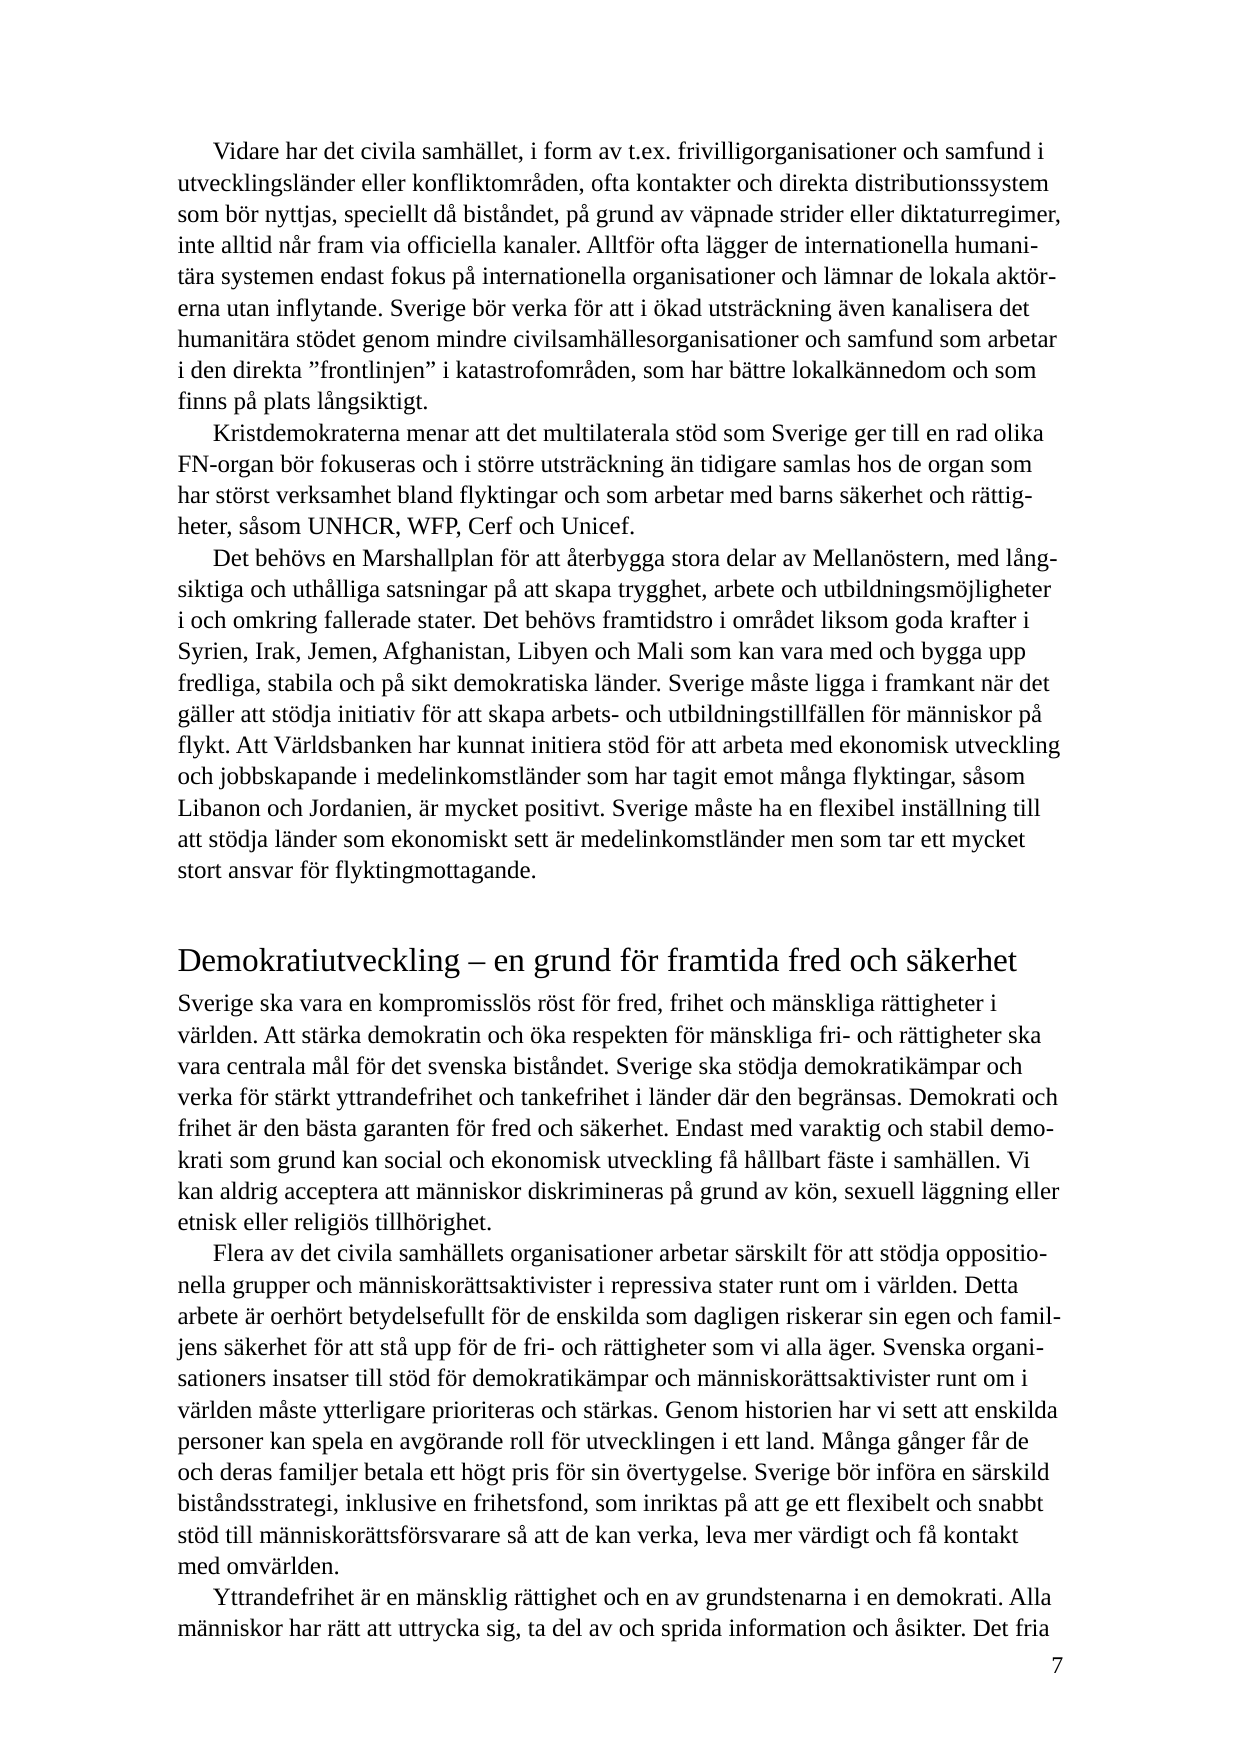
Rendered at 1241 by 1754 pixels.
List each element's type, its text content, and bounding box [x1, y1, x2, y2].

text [177, 1580, 1063, 1642]
text Sverige ska vara en kompromisslös röst för fred, frihet och mänskliga rättigheter i världen. Att stärka demokratin och öka respekten för mänskliga fri- och rättigheter ska vara centrala mål för det svenska biståndet. Sverige ska stödja demokratikämpar och verka för stärkt yttrandefrihet och tankefrihet i länder där den begränsas. Demokrati och frihet är den bästa garanten för fred och säkerhet. Endast med varaktig och stabil demokrati som grund kan social och ekonomisk utveckling få hållbart fäste i samhällen. Vi kan aldrig acceptera att människor diskrimineras på grund av kön, sexuell läggning eller etnisk eller religiös tillhörighet. [177, 986, 1063, 1236]
text Flera av det civila samhällets organisationer arbetar särskilt för att stödja oppositionella grupper och människorättsaktivister i repressiva stater runt om i världen. Detta arbete är oerhört betydelsefullt för de enskilda som dagligen riskerar sin egen och familjens säkerhet för att stå upp för de fri- och rättigheter som vi alla äger. Svenska organisationers insatser till stöd för demokratikämpar och människorättsaktivister runt om i världen måste ytterligare prioriteras och stärkas. Genom historien har vi sett att enskilda personer kan spela en avgörande roll för utvecklingen i ett land. Många gånger får de och deras familjer betala ett högt pris för sin övertygelse. Sverige bör införa en särskild biståndsstrategi, inklusive en frihetsfond, som inriktas på att ge ett flexibelt och snabbt stöd till människorättsförsvarare så att de kan verka, leva mer värdigt och få kontakt med omvärlden. [177, 1236, 1063, 1580]
text Kristdemokraterna menar att det multilaterala stöd som Sverige ger till en rad olika FN-organ bör fokuseras och i större utsträckning än tidigare samlas hos de organ som har störst verksamhet bland flyktingar och som arbetar med barns säkerhet och rättigheter, såsom UNHCR, WFP, Cerf och Unicef. [177, 415, 1063, 540]
text Det behövs en Marshallplan för att återbygga stora delar av Mellanöstern, med långsiktiga och uthålliga satsningar på att skapa trygghet, arbete och utbildningsmöjligheter i och omkring fallerade stater. Det behövs framtidstro i området liksom goda krafter i Syrien, Irak, Jemen, Afghanistan, Libyen och Mali som kan vara med och bygga upp fredliga, stabila och på sikt demokratiska länder. Sverige måste ligga i framkant när det gäller att stödja initiativ för att skapa arbets- och utbildningstillfällen för människor på flykt. Att Världsbanken har kunnat initiera stöd för att arbeta med ekonomisk utveckling och jobbskapande i medelinkomstländer som har tagit emot många flyktingar, såsom Libanon och Jordanien, är mycket positivt. Sverige måste ha en flexibel inställning till att stödja länder som ekonomiskt sett är medelinkomstländer men som tar ett mycket stort ansvar för flyktingmottagande. [177, 540, 1063, 884]
subtitle Demokratiutveckling – en grund för framtida fred och säkerhet [177, 946, 1063, 978]
text Vidare har det civila samhället, i form av t.ex. frivilligorganisationer och samfund i utvecklingsländer eller konfliktområden, ofta kontakter och direkta distributionssystem som bör nyttjas, speciellt då biståndet, på grund av väpnade strider eller diktaturregimer, inte alltid når fram via officiella kanaler. Alltför ofta lägger de internationella humanitära systemen endast fokus på internationella organisationer och lämnar de lokala aktörerna utan inflytande. Sverige bör verka för att i ökad utsträckning även kanalisera det humanitära stödet genom mindre civilsamhällesorganisationer och samfund som arbetar i den direkta ”frontlinjen” i katastrofområden, som har bättre lokalkännedom och som finns på plats långsiktigt. [177, 134, 1063, 415]
